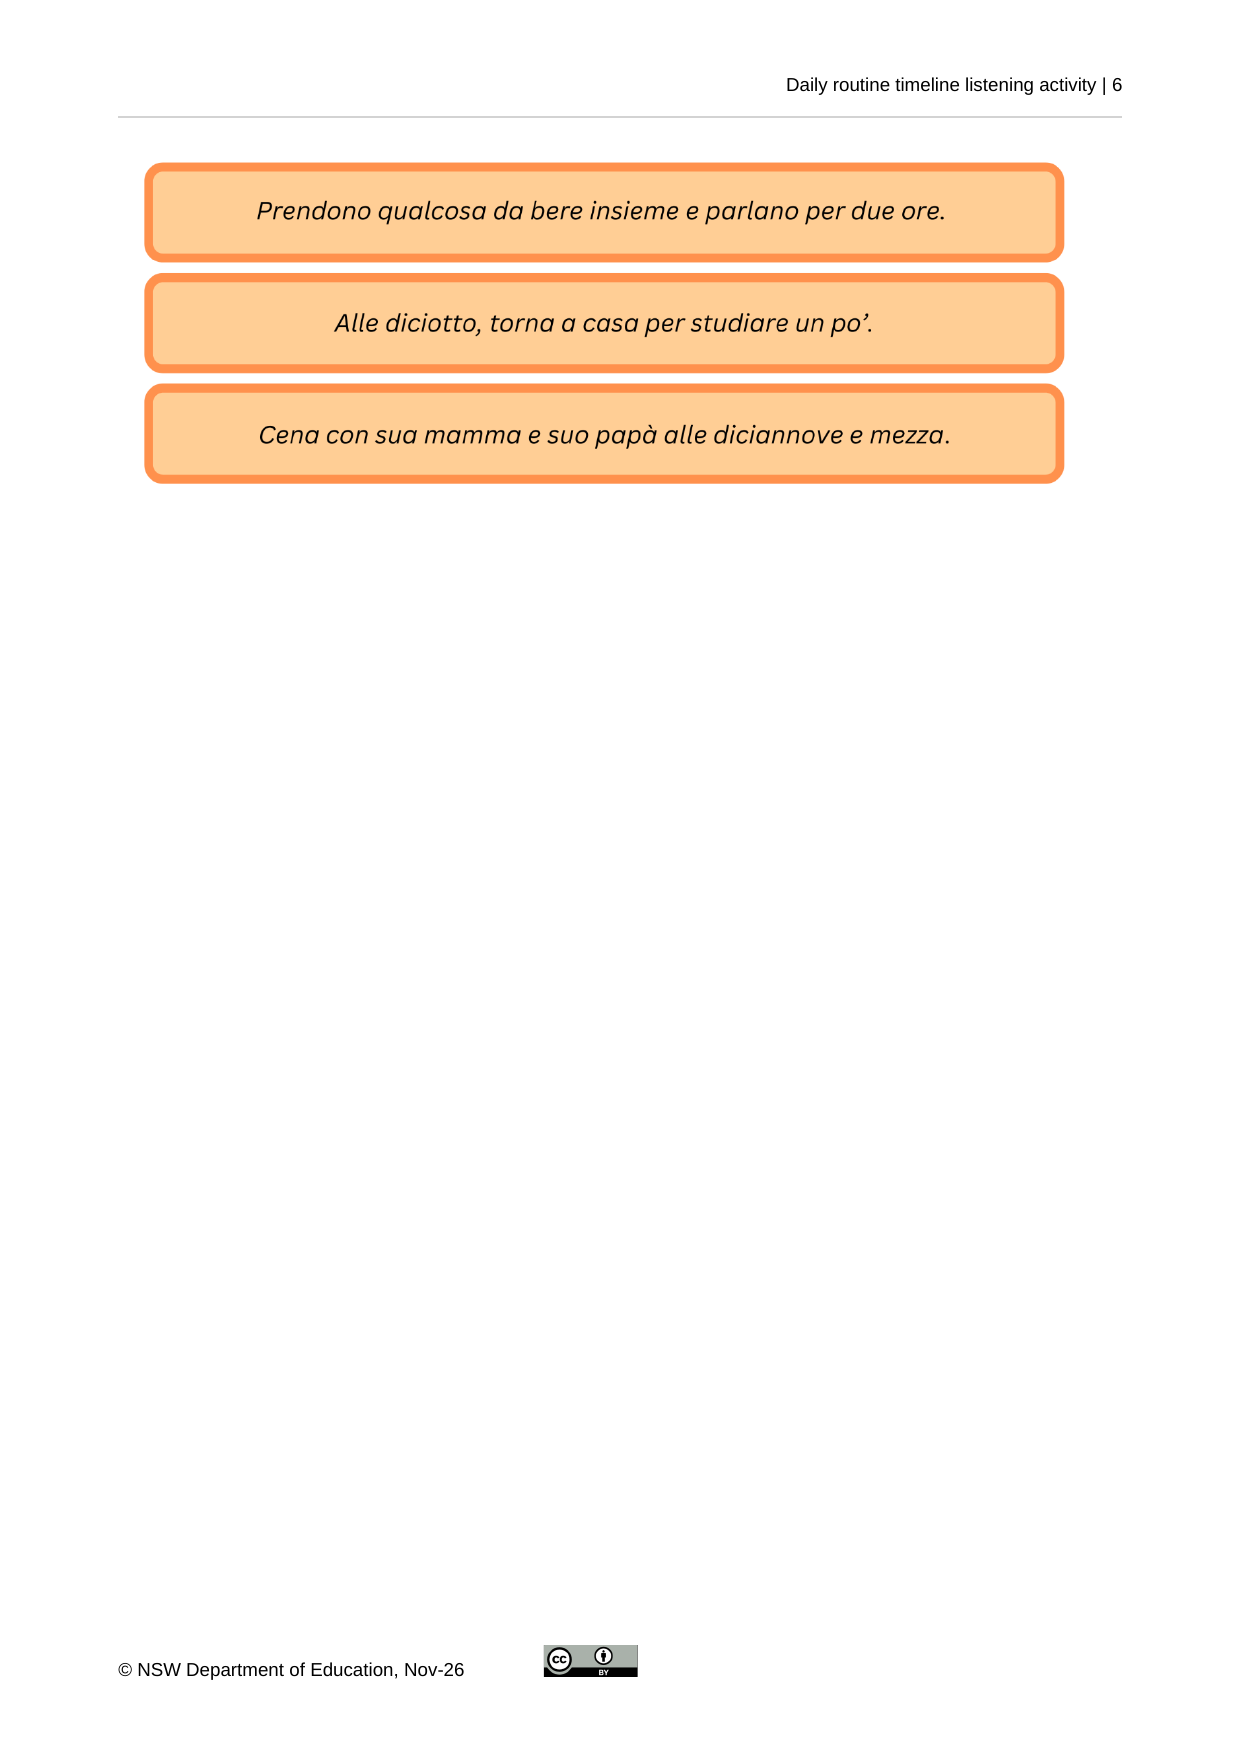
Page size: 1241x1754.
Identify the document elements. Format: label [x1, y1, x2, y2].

picture [118, 146, 1090, 491]
picture [543, 1645, 638, 1677]
